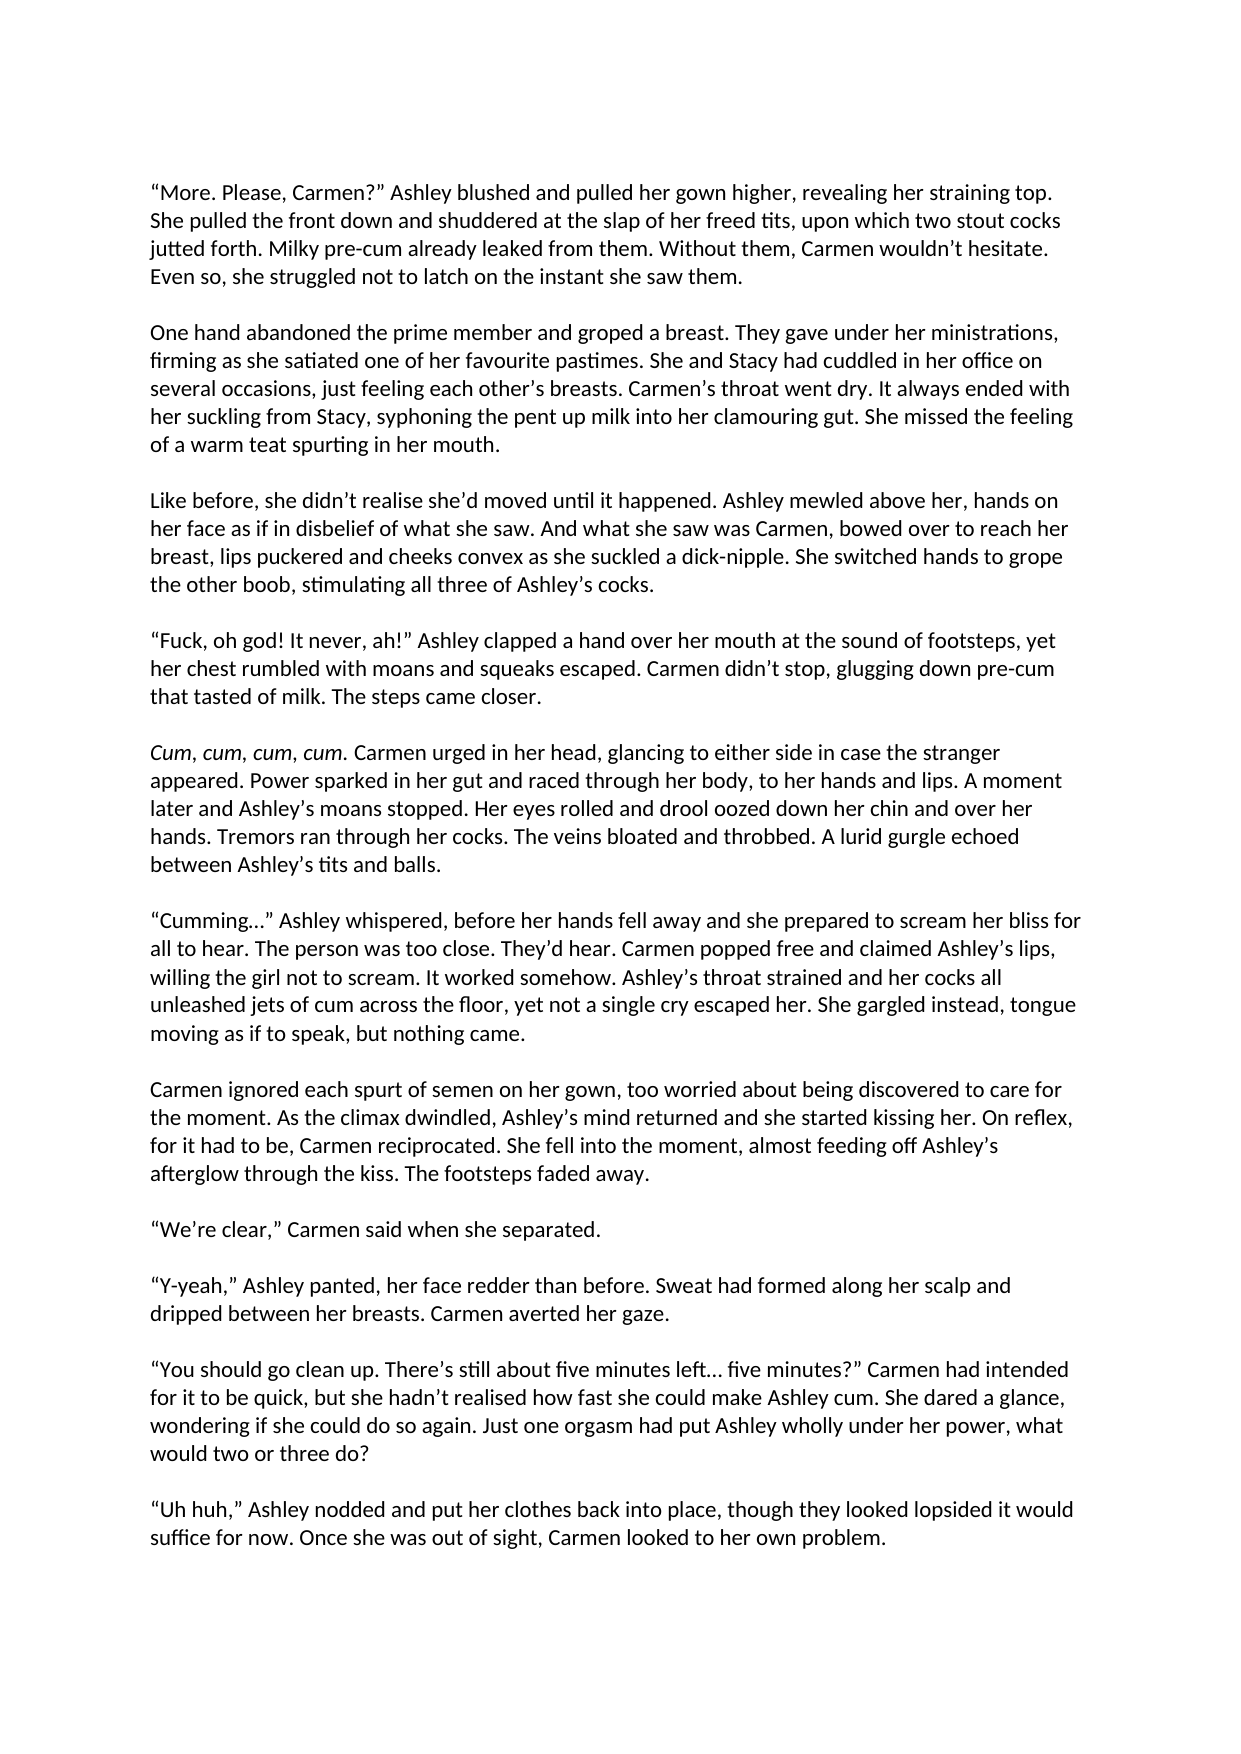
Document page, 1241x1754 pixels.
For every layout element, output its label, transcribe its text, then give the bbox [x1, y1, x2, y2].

text Like before, she didn’t realise she’d moved until it happened. Ashley mewled above her, hands on her face as if in disbelief of what she saw. And what she saw was Carmen, bowed over to reach her breast, lips puckered and cheeks convex as she suckled a dick-nipple. She switched hands to grope the other boob, stimulating all three of Ashley’s cocks. [150, 486, 1090, 598]
text Cum, cum, cum, cum. Carmen urged in her head, glancing to either side in case the stranger appeared. Power sparked in her gut and raced through her body, to her hands and lips. A moment later and Ashley’s moans stopped. Her eyes rolled and drool oozed down her chin and over her hands. Tremors ran through her cocks. The veins bloated and throbbed. A lurid gurgle echoed between Ashley’s tits and balls. [150, 738, 1090, 878]
text “Y-yeah,” Ashley panted, her face redder than before. Sweat had formed along her scalp and dripped between her breasts. Carmen averted her gaze. [150, 1271, 1090, 1327]
text “Fuck, oh god! It never, ah!” Ashley clapped a hand over her mouth at the sound of footsteps, yet her chest rumbled with moans and squeaks escaped. Carmen didn’t stop, glugging down pre-cum that tasted of milk. The steps came closer. [150, 626, 1090, 710]
text “Uh huh,” Ashley nodded and put her clothes back into place, though they looked lopsided it would suffice for now. Once she was out of sight, Carmen looked to her own problem. [150, 1495, 1090, 1551]
text Carmen ignored each spurt of semen on her gown, too worried about being discovered to care for the moment. As the climax dwindled, Ashley’s mind returned and she started kissing her. On reflex, for it had to be, Carmen reciprocated. She fell into the moment, almost feeding off Ashley’s afterglow through the kiss. The footsteps faded away. [150, 1075, 1090, 1187]
text “You should go clean up. There’s still about five minutes left… five minutes?” Carmen had intended for it to be quick, but she hadn’t realised how fast she could make Ashley cum. She dared a glance, wondering if she could do so again. Just one orgasm had put Ashley wholly under her power, what would two or three do? [150, 1355, 1090, 1467]
text “More. Please, Carmen?” Ashley blushed and pulled her gown higher, revealing her straining top. She pulled the front down and shuddered at the slap of her freed tits, upon which two stout cocks jutted forth. Milky pre-cum already leaked from them. Without them, Carmen wouldn’t hesitate. Even so, she struggled not to latch on the instant she saw them. [150, 178, 1090, 290]
text “Cumming…” Ashley whispered, before her hands fell away and she prepared to scream her bliss for all to hear. The person was too close. They’d hear. Carmen popped free and claimed Ashley’s lips, willing the girl not to scream. It worked somehow. Ashley’s throat strained and her cocks all unleashed jets of cum across the floor, yet not a single cry escaped her. She gargled instead, tongue moving as if to speak, but nothing came. [150, 907, 1090, 1047]
text “We’re clear,” Carmen said when she separated. [150, 1215, 1090, 1243]
text One hand abandoned the prime member and groped a breast. They gave under her ministrations, firming as she satiated one of her favourite pastimes. She and Stacy had cuddled in her office on several occasions, just feeling each other’s breasts. Carmen’s throat went dry. It always ended with her suckling from Stacy, syphoning the pent up milk into her clamouring gut. She missed the feeling of a warm teat spurting in her mouth. [150, 318, 1090, 458]
